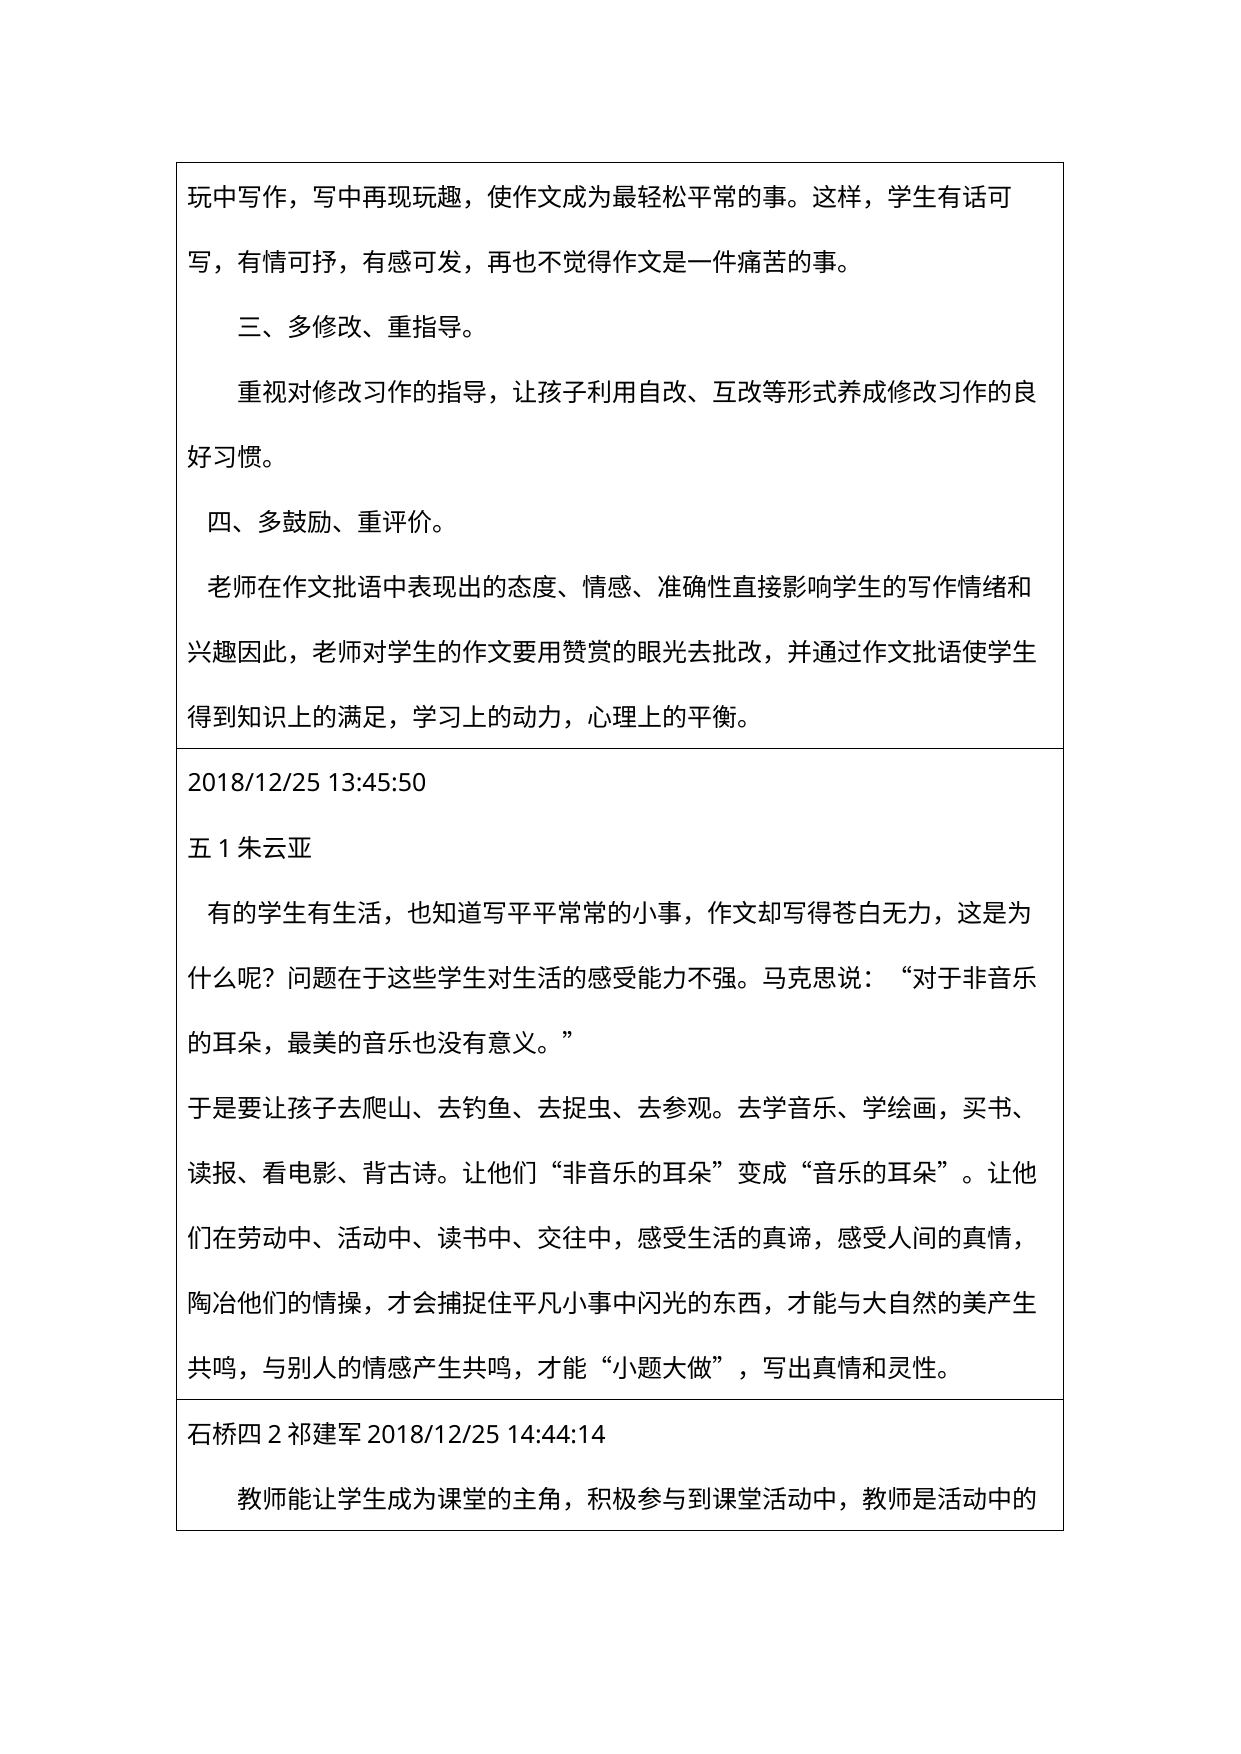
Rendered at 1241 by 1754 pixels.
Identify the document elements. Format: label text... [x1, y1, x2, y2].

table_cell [177, 1400, 1063, 1530]
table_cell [177, 163, 1063, 748]
table_cell 2018/12/25 13:45:50 五1朱云亚 有的学生有生活，也知道写平平常常的小事，作文却写得苍白无力，这是为什么呢？问题在于这些学生对生活的感受能力不强。马克思说：“对于非音乐的耳朵，最美的音乐也没有意义。” 于是要让孩子去爬山、去钓鱼、去捉虫、去参观。去学音乐、学绘画，买书、读报、看电影、背古诗。让他们“非音乐的耳朵”变成“音乐的耳朵”。让他们在劳动中、活动中、读书中、交往中，感受生活的真谛，感受人间的真情，陶冶他们的情操，才会捕捉住平凡小事中闪光的东西，才能与大自然的美产生共鸣，与别人的情感产生共鸣，才能“小题大做”，写出真情和灵性。 [177, 749, 1063, 1399]
